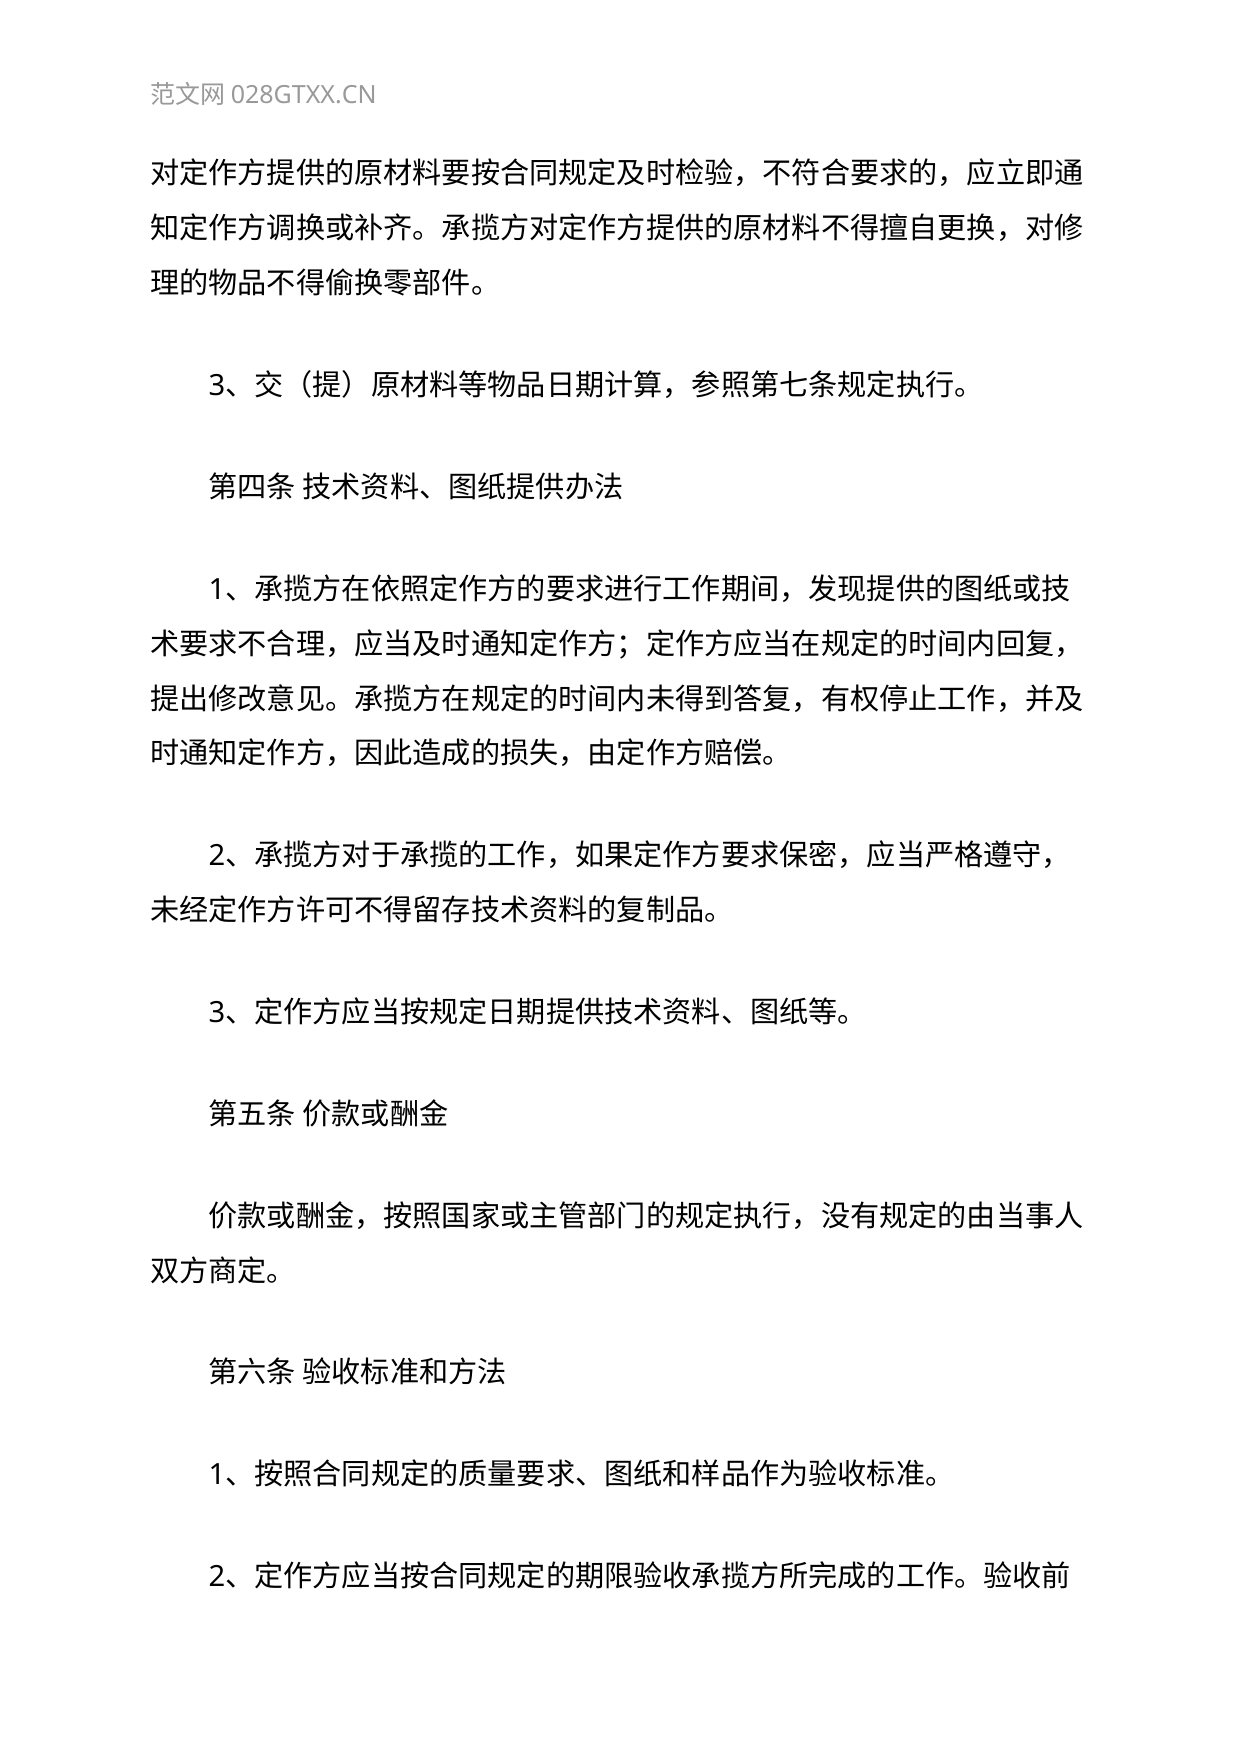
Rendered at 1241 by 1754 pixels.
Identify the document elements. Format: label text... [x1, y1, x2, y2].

text 3、定作方应当按规定日期提供技术资料、图纸等。 [150, 989, 1090, 1031]
text 第四条 技术资料、图纸提供办法 [150, 463, 1090, 506]
text 价款或酬金，按照国家或主管部门的规定执行，没有规定的由当事人双方商定。 [150, 1192, 1090, 1289]
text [150, 1553, 1090, 1595]
text 1、承揽方在依照定作方的要求进行工作期间，发现提供的图纸或技术要求不合理，应当及时通知定作方；定作方应当在规定的时间内回复，提出修改意见。承揽方在规定的时间内未得到答复，有权停止工作，并及时通知定作方，因此造成的损失，由定作方赔偿。 [150, 565, 1090, 772]
text 第五条 价款或酬金 [150, 1091, 1090, 1133]
text 3、交（提）原材料等物品日期计算，参照第七条规定执行。 [150, 362, 1090, 404]
text 第六条 验收标准和方法 [150, 1349, 1090, 1391]
text 2、承揽方对于承揽的工作，如果定作方要求保密，应当严格遵守，未经定作方许可不得留存技术资料的复制品。 [150, 832, 1090, 929]
text 1、按照合同规定的质量要求、图纸和样品作为验收标准。 [150, 1451, 1090, 1493]
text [150, 150, 1090, 302]
